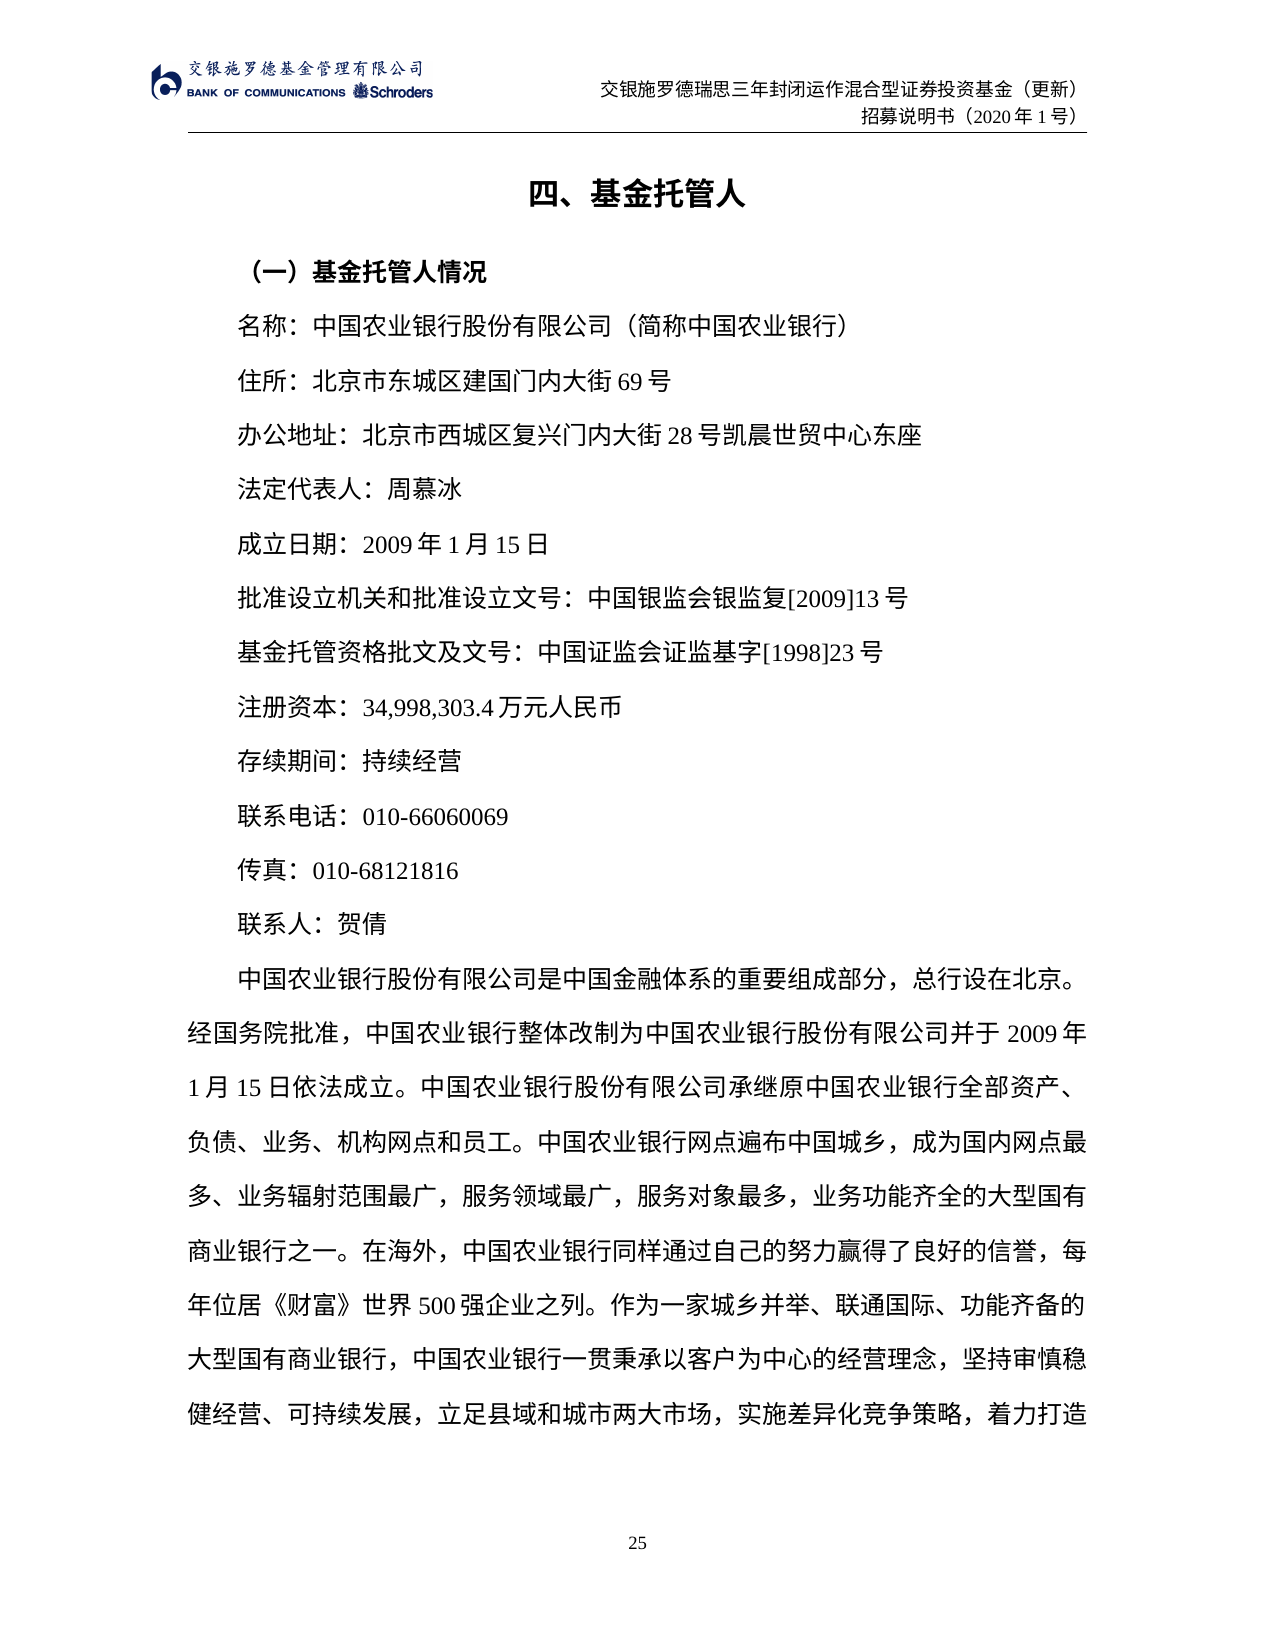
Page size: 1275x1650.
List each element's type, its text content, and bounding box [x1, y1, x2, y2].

picture [151, 61, 433, 100]
text 住所：北京市东城区建国门内大街69号 [187, 361, 1087, 397]
text 成立日期：2009年1月15日 [187, 524, 1087, 560]
text 名称：中国农业银行股份有限公司（简称中国农业银行） [187, 307, 1087, 343]
text （一）基金托管人情况 [187, 252, 1087, 288]
text 四、基金托管人 [187, 169, 1087, 215]
text 批准设立机关和批准设立文号：中国银监会银监复[2009]13号 [187, 578, 1087, 615]
text 联系人：贺倩 [187, 905, 1087, 941]
text 存续期间：持续经营 [187, 742, 1087, 778]
text 基金托管资格批文及文号：中国证监会证监基字[1998]23号 [187, 633, 1087, 669]
text 法定代表人：周慕冰 [187, 470, 1087, 506]
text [187, 959, 1087, 1430]
text 办公地址：北京市西城区复兴门内大街28号凯晨世贸中心东座 [187, 415, 1087, 452]
text 联系电话：010-66060069 [187, 796, 1087, 832]
text 传真：010-68121816 [187, 850, 1087, 887]
text 注册资本：34,998,303.4万元人民币 [187, 687, 1087, 723]
